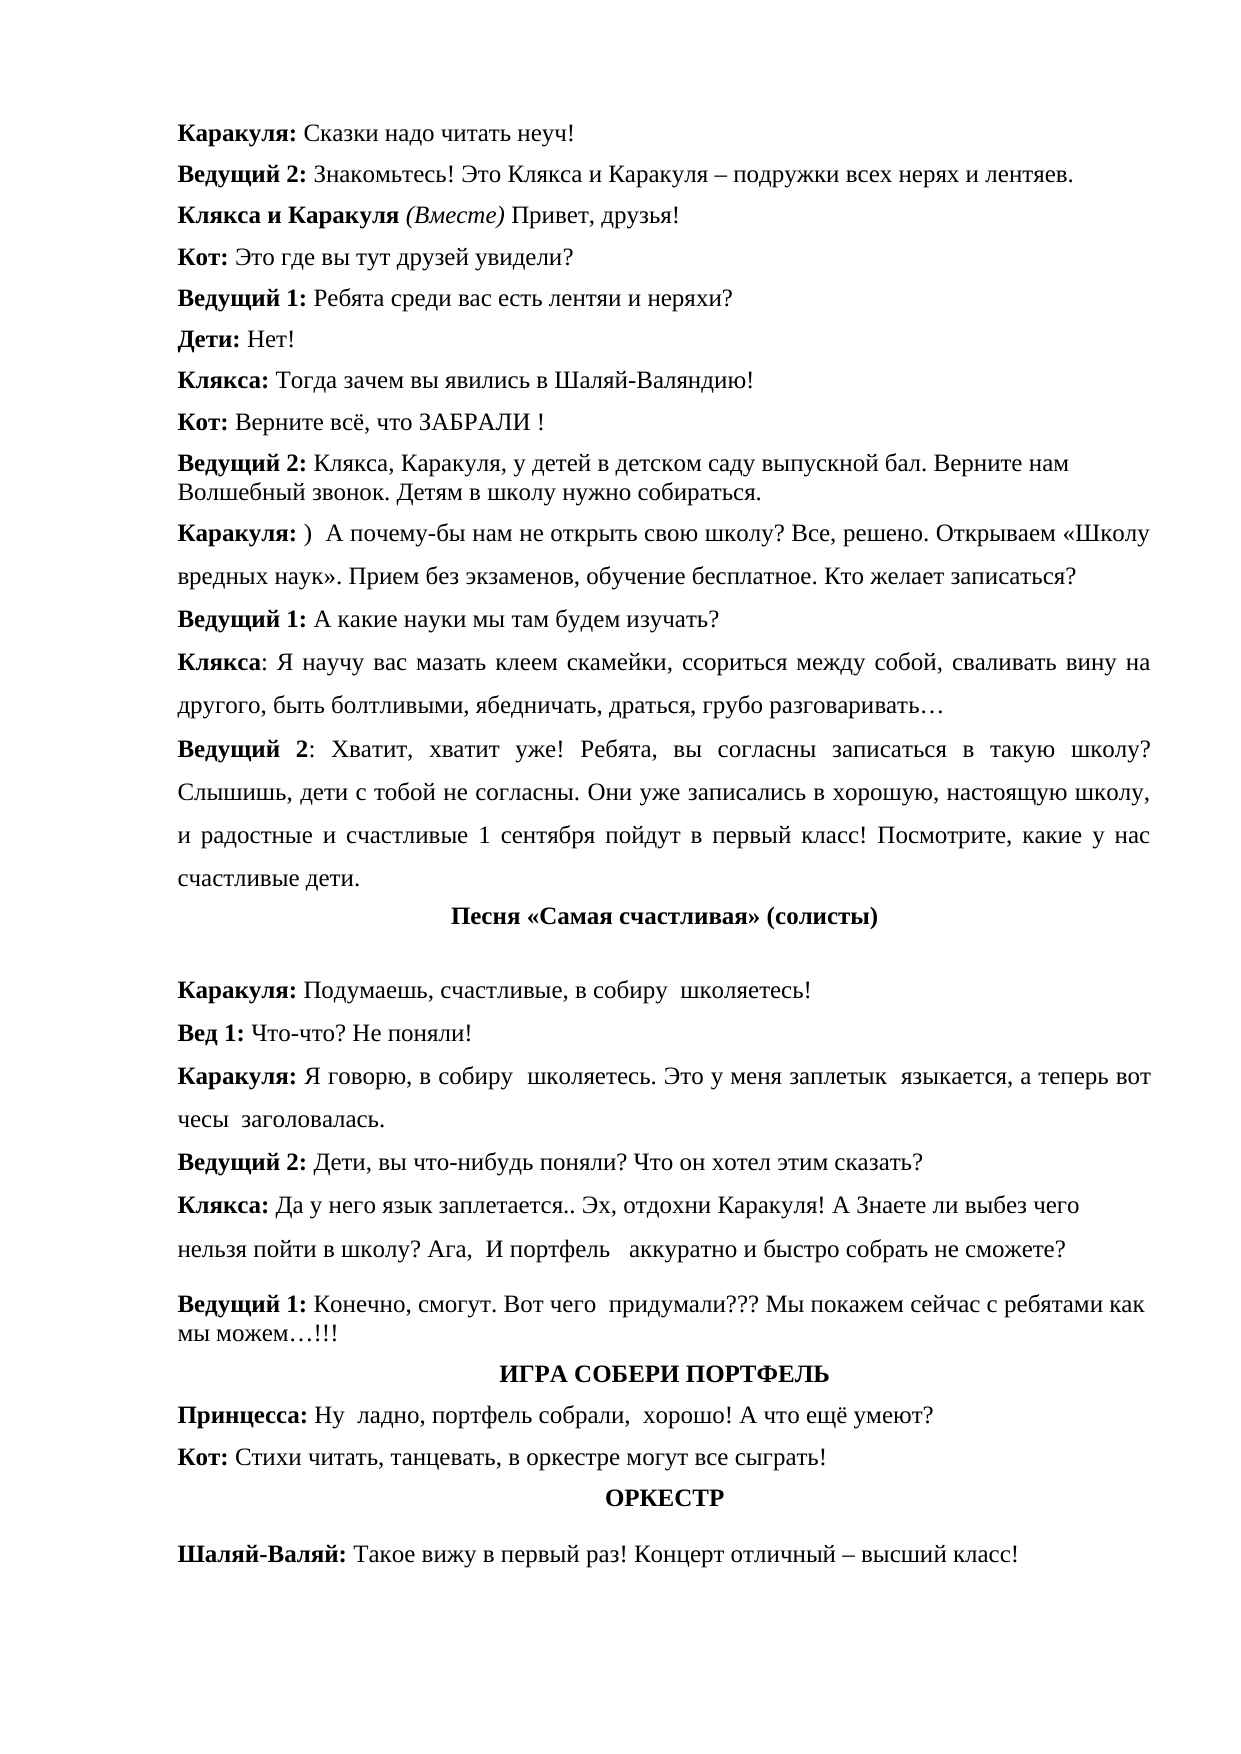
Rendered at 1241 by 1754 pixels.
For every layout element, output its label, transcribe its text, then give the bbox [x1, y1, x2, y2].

text Вед 1: Что-что? Не поняли! [177, 1018, 1152, 1047]
text Клякса: Я научу вас мазать клеем скамейки, ссориться между собой, сваливать вину на другого, быть болтливыми, ябедничать, драться, грубо разговаривать… [177, 647, 1152, 719]
text Каракуля: Подумаешь, счастливые, в собиру школяетесь! [177, 975, 1152, 1004]
text Кот: Стихи читать, танцевать, в оркестре могут все сыграть! [177, 1442, 1152, 1471]
text Ведущий 1: А какие науки мы там будем изучать? [177, 604, 1152, 633]
text ОРКЕСТР [177, 1483, 1152, 1512]
text Ведущий 1: Ребята среди вас есть лентяи и неряхи? [177, 283, 1152, 312]
text Ведущий 1: Конечно, смогут. Вот чего придумали??? Мы покажем сейчас с ребятами как мы можем…!!! [177, 1289, 1152, 1347]
text Каракуля: Сказки надо читать неуч! [177, 118, 1152, 147]
text Каракуля: Я говорю, в собиру школяетесь. Это у меня заплетык языкается, а теперь вот чесы заголовалась. [177, 1061, 1152, 1133]
text Кот: Верните всё, что ЗАБРАЛИ ! [177, 407, 1152, 436]
text Клякса: Да у него язык заплетается.. Эх, отдохни Каракуля! А Знаете ли выбез чего нельзя пойти в школу? Ага, И портфель аккуратно и быстро собрать не сможете? [177, 1191, 1152, 1262]
text Каракуля: ) А почему-бы нам не открыть свою школу? Все, решено. Открываем «Школу вредных наук». Прием без экзаменов, обучение бесплатное. Кто желает записаться? [177, 518, 1152, 590]
text Ведущий 2: Хватит, хватит уже! Ребята, вы согласны записаться в такую школу? Слышишь, дети с тобой не согласны. Они уже записались в хорошую, настоящую школу, и радостные и счастливые 1 сентября пойдут в первый класс! Посмотрите, какие у нас счастливые дети. [177, 734, 1152, 892]
text Шаляй-Валяй: Такое вижу в первый раз! Концерт отличный – высший класс! [177, 1539, 1152, 1567]
text Дети: Нет! [177, 324, 1152, 353]
text Кот: Это где вы тут друзей увидели? [177, 242, 1152, 271]
text Принцесса: Ну ладно, портфель собрали, хорошо! А что ещё умеют? [177, 1401, 1152, 1429]
text Клякса: Тогда зачем вы явились в Шаляй-Валяндию! [177, 366, 1152, 394]
text ИГРА СОБЕРИ ПОРТФЕЛЬ [177, 1359, 1152, 1388]
text Ведущий 2: Клякса, Каракуля, у детей в детском саду выпускной бал. Верните нам Волшебный звонок. Детям в школу нужно собираться. [177, 448, 1152, 506]
text Ведущий 2: Знакомьтесь! Это Клякса и Каракуля – подружки всех нерях и лентяев. [177, 159, 1152, 188]
text Клякса и Каракуля (Вместе) Привет, друзья! [177, 201, 1152, 229]
text Песня «Самая счастливая» (солисты) [177, 906, 1152, 929]
text Ведущий 2: Дети, вы что-нибудь поняли? Что он хотел этим сказать? [177, 1147, 1152, 1176]
